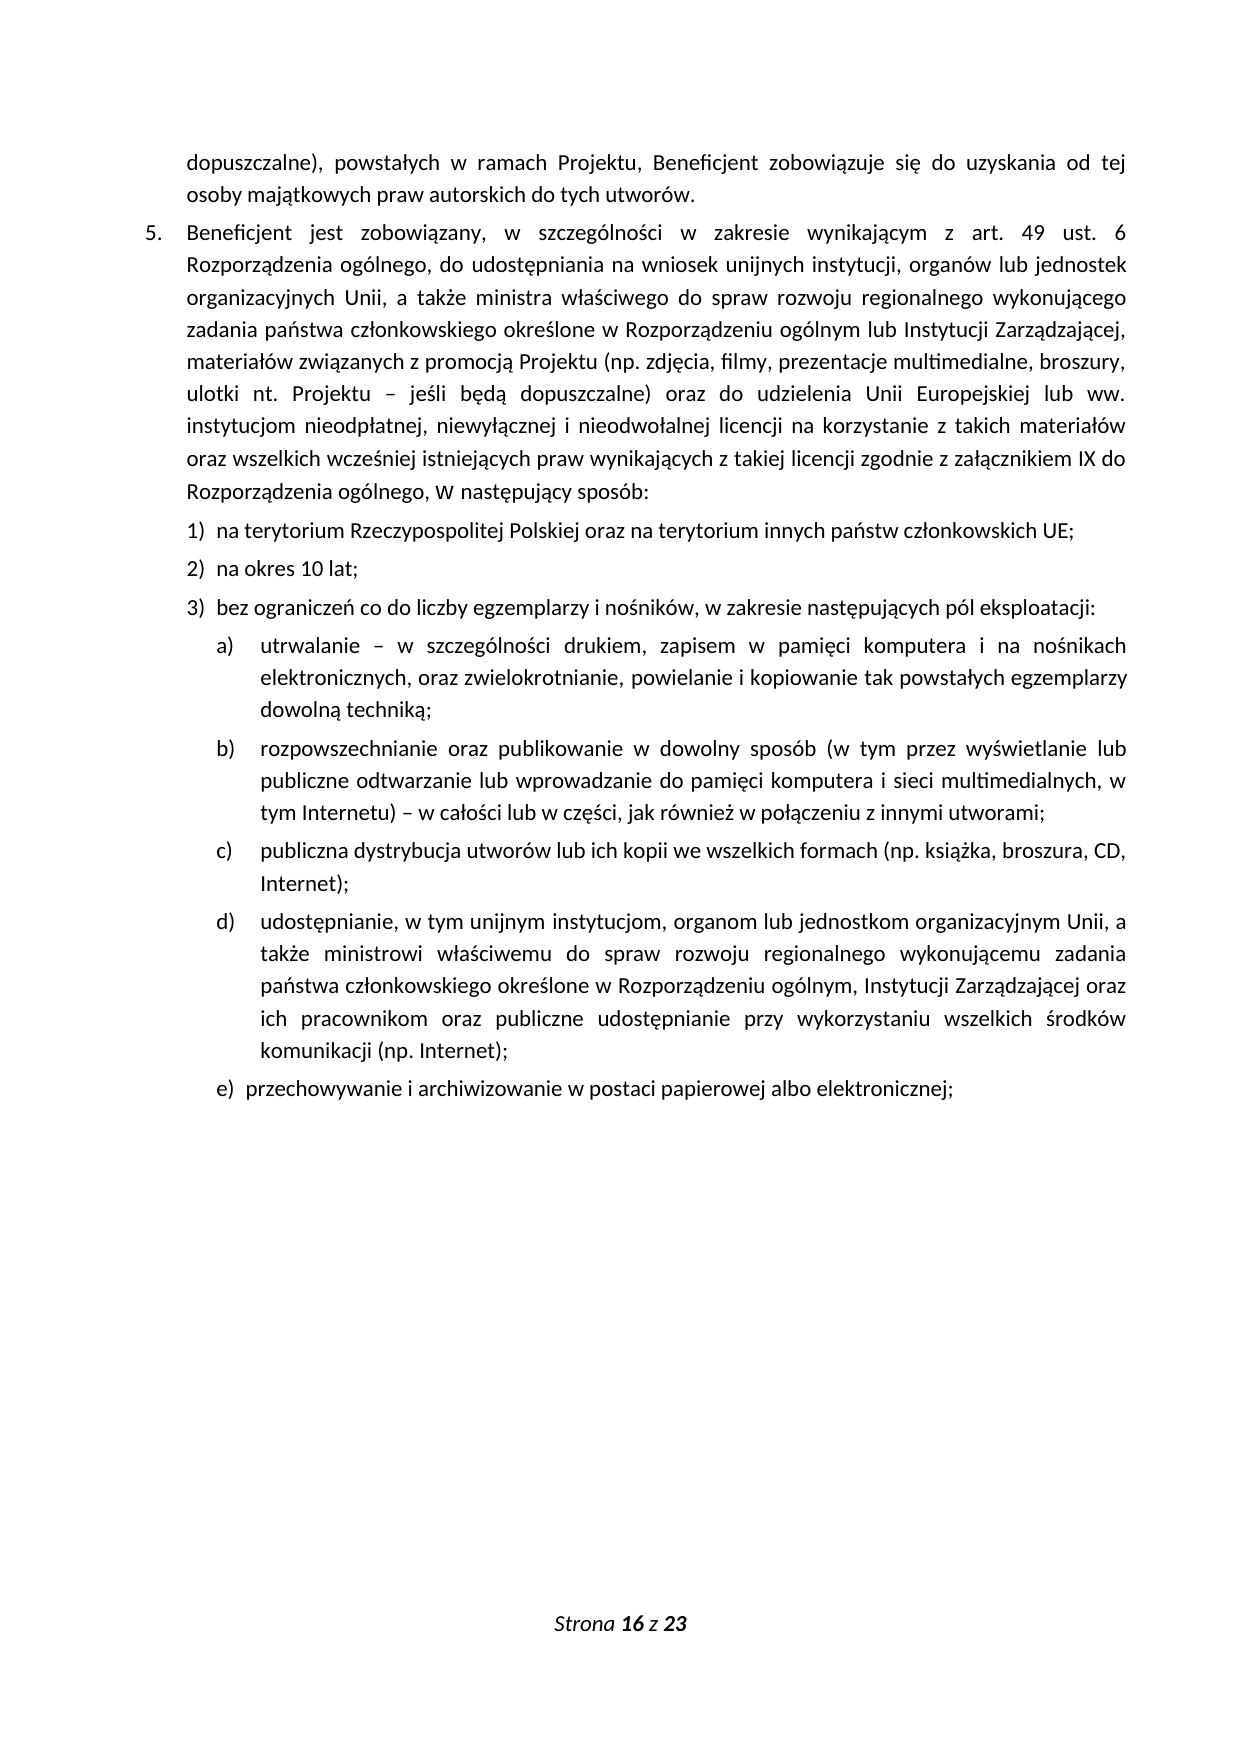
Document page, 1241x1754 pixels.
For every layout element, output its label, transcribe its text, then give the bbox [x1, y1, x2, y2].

list udostępnianie, w tym unijnym instytucjom, organom lub jednostkom organizacyjnym Unii, a także ministrowi właściwemu do spraw rozwoju regionalnego wykonującemu zadania państwa członkowskiego określone w Rozporządzeniu ogólnym, Instytucji Zarządzającej oraz ich pracownikom oraz publiczne udostępnianie przy wykorzystaniu wszelkich środków komunikacji (np. Internet); [216, 907, 1128, 1064]
list bez ograniczeń co do liczby egzemplarzy i nośników, w zakresie następujących pól eksploatacji: [186, 593, 1128, 621]
list publiczna dystrybucja utworów lub ich kopii we wszelkich formach (np. książka, broszura, CD, Internet); [216, 837, 1128, 897]
list przechowywanie i archiwizowanie w postaci papierowej albo elektronicznej; [216, 1074, 1128, 1102]
list utrwalanie – w szczególności drukiem, zapisem w pamięci komputera i na nośnikach elektronicznych, oraz zwielokrotnianie, powielanie i kopiowanie tak powstałych egzemplarzy dowolną techniką; [216, 631, 1128, 723]
list na okres 10 lat; [186, 554, 1128, 582]
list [145, 148, 1128, 208]
list na terytorium Rzeczypospolitej Polskiej oraz na terytorium innych państw członkowskich UE; [186, 516, 1128, 544]
list rozpowszechnianie oraz publikowanie w dowolny sposób (w tym przez wyświetlanie lub publiczne odtwarzanie lub wprowadzanie do pamięci komputera i sieci multimedialnych, w tym Internetu) – w całości lub w części, jak również w połączeniu z innymi utworami; [216, 734, 1128, 826]
list Beneficjent jest zobowiązany, w szczególności w zakresie wynikającym z art. 49 ust. 6 Rozporządzenia ogólnego, do udostępniania na wniosek unijnych instytucji, organów lub jednostek organizacyjnych Unii, a także ministra właściwego do spraw rozwoju regionalnego wykonującego zadania państwa członkowskiego określone w Rozporządzeniu ogólnym lub Instytucji Zarządzającej, materiałów związanych z promocją Projektu (np. zdjęcia, filmy, prezentacje multimedialne, broszury, ulotki nt. Projektu – jeśli będą dopuszczalne) oraz do udzielenia Unii Europejskiej lub ww. instytucjom nieodpłatnej, niewyłącznej i nieodwołalnej licencji na korzystanie z takich materiałów oraz wszelkich wcześniej istniejących praw wynikających z takiej licencji zgodnie z załącznikiem IX do Rozporządzenia ogólnego, w następujący sposób: [145, 218, 1128, 505]
